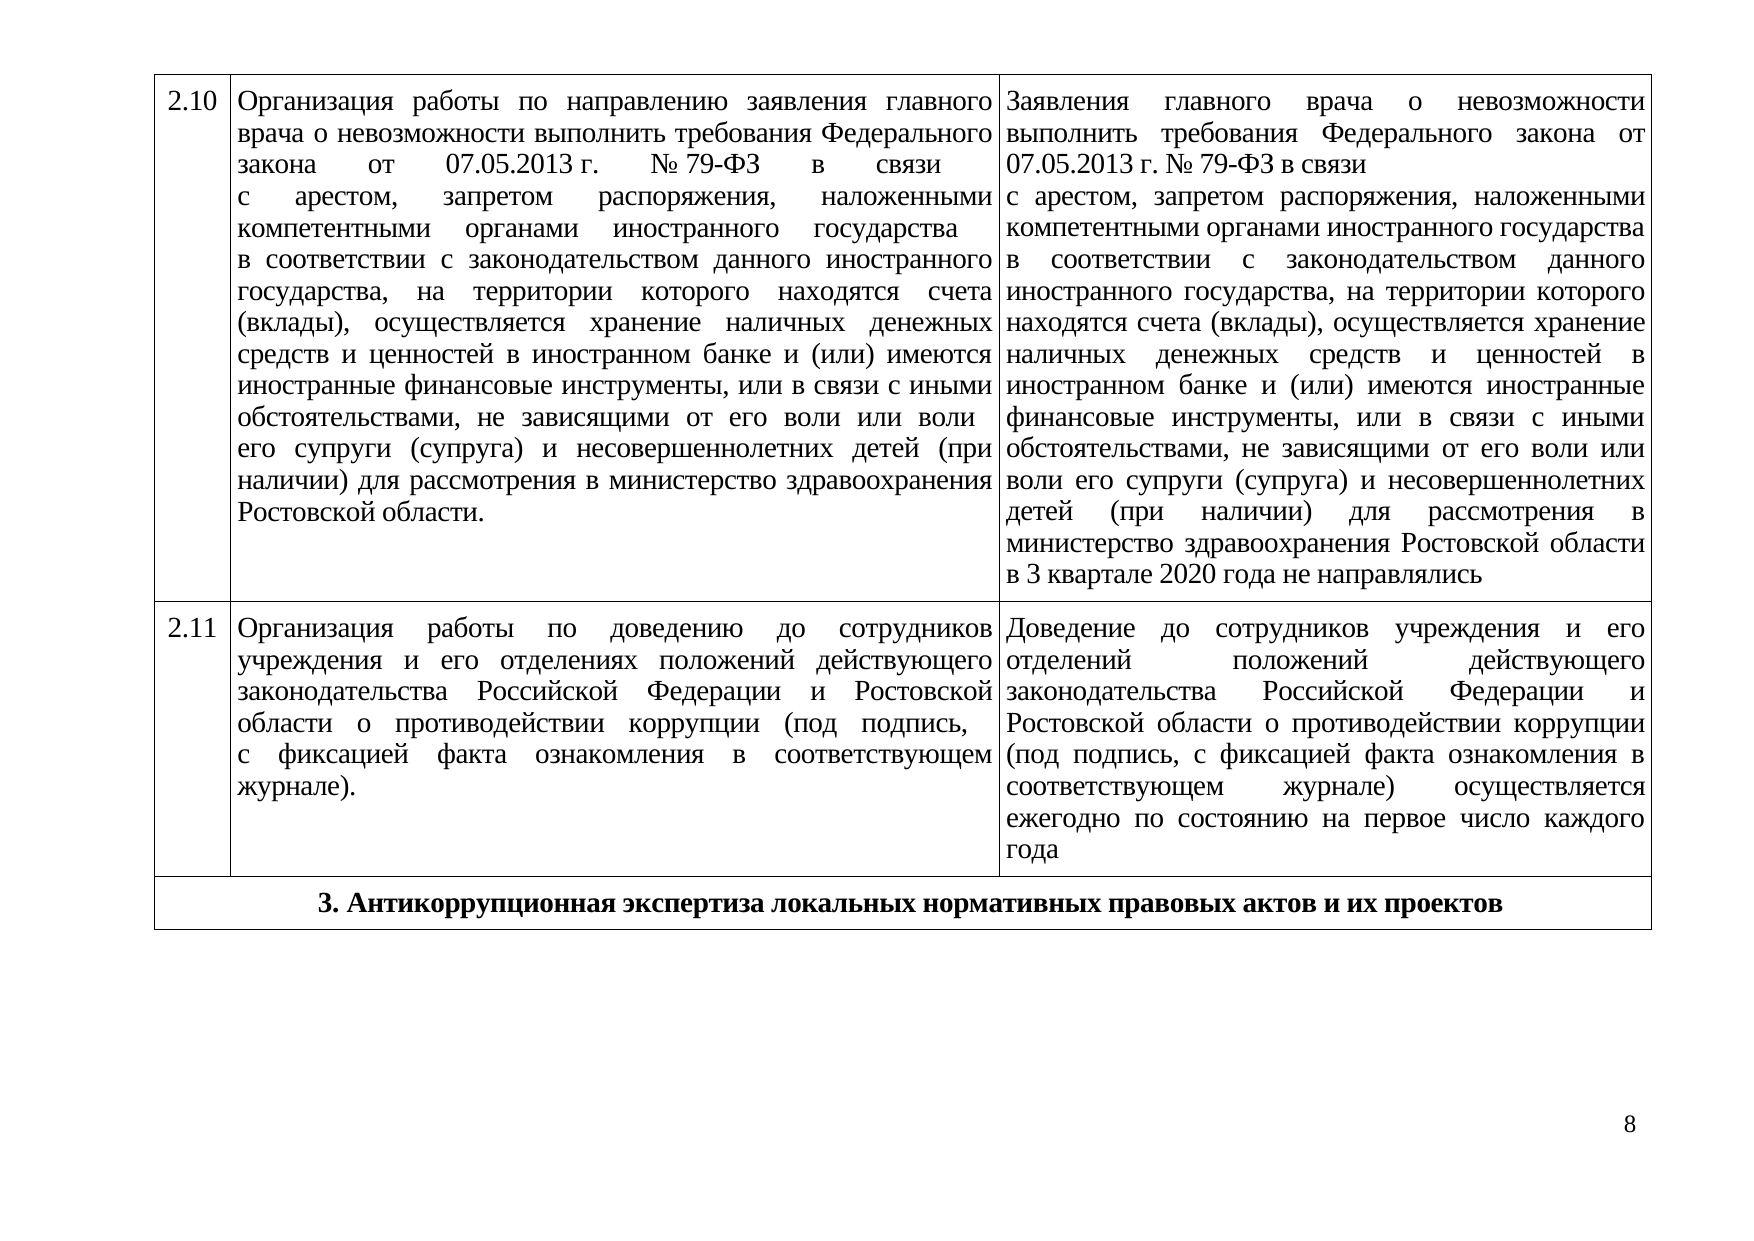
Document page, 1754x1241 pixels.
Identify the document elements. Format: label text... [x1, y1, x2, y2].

table_cell 3. Антикоррупционная экспертиза локальных нормативных правовых актов и их проектов [155, 877, 1651, 929]
table_cell Организация работы по доведению до сотрудников учреждения и его отделениях положений действующего законодательства Российской Федерации и Ростовской области о противодействии коррупции (под подпись, с фиксацией факта ознакомления в соответствующем журнале). [231, 602, 999, 876]
table_cell Организация работы по направлению заявления главного врача о невозможности выполнить требования Федерального закона от 07.05.2013 г. № 79-ФЗ в связи с арестом, запретом распоряжения, наложенными компетентными органами иностранного государства в соответствии с законодательством данного иностранного государства, на территории которого находятся счета (вклады), осуществляется хранение наличных денежных средств и ценностей в иностранном банке и (или) имеются иностранные финансовые инструменты, или в связи с иными обстоятельствами, не зависящими от его воли или воли его супруги (супруга) и несовершеннолетних детей (при наличии) для рассмотрения в министерство здравоохранения Ростовской области. [231, 75, 999, 601]
table_cell Заявления главного врача о невозможности выполнить требования Федерального закона от 07.05.2013 г. № 79-ФЗ в связи с арестом, запретом распоряжения, наложенными компетентными органами иностранного государства в соответствии с законодательством данного иностранного государства, на территории которого находятся счета (вклады), осуществляется хранение наличных денежных средств и ценностей в иностранном банке и (или) имеются иностранные финансовые инструменты, или в связи с иными обстоятельствами, не зависящими от его воли или воли его супруги (супруга) и несовершеннолетних детей (при наличии) для рассмотрения в министерство здравоохранения Ростовской области в 3 квартале 2020 года не направлялись [1000, 75, 1651, 601]
table_cell Доведение до сотрудников учреждения и его отделений положений действующего законодательства Российской Федерации и Ростовской области о противодействии коррупции (под подпись, с фиксацией факта ознакомления в соответствующем журнале) осуществляется ежегодно по состоянию на первое число каждого года [1000, 602, 1651, 876]
table_cell 2.10 [155, 75, 230, 601]
table_cell 2.11 [155, 602, 230, 876]
